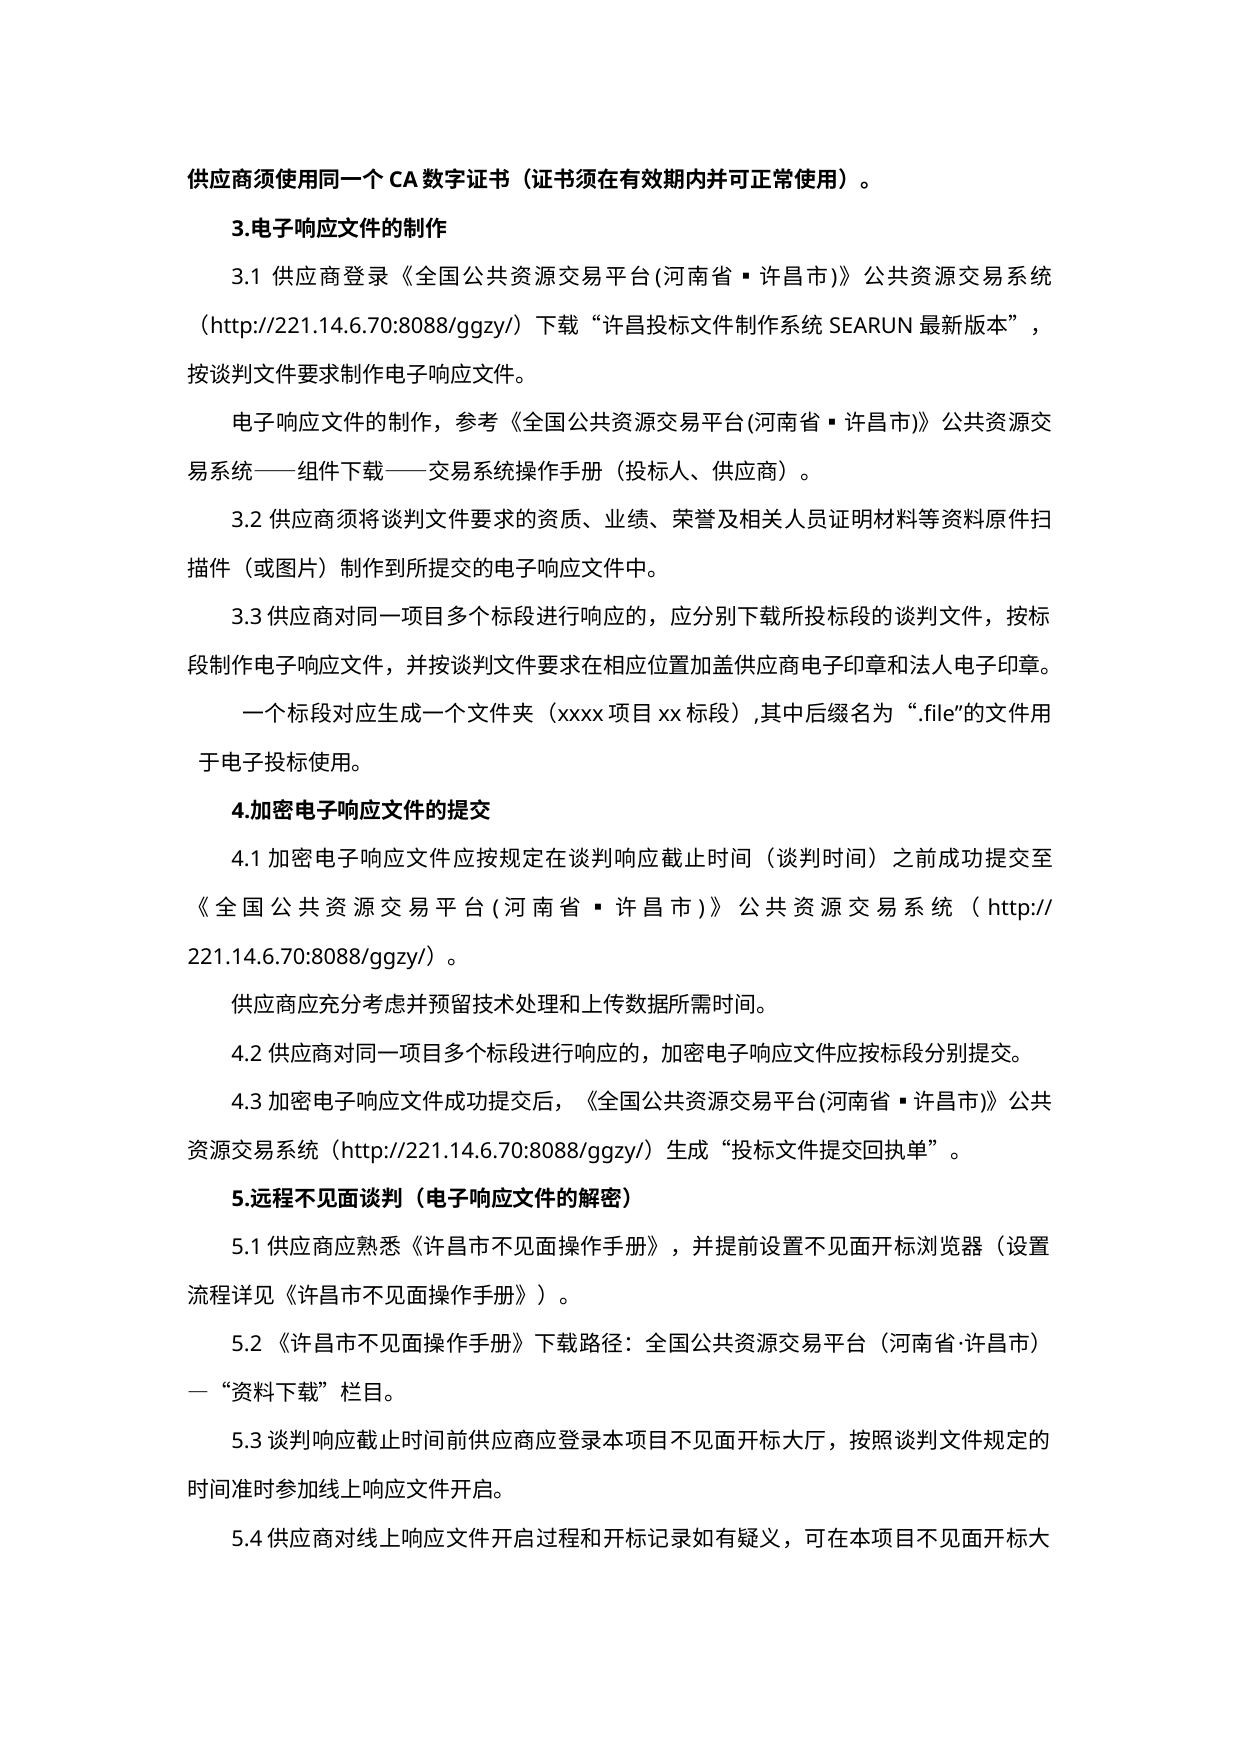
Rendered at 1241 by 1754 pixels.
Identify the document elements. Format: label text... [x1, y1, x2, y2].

text 5.3谈判响应截止时间前供应商应登录本项目不见面开标大厅，按照谈判文件规定的时间准时参加线上响应文件开启。 [187, 1423, 1053, 1504]
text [187, 1520, 1053, 1553]
text 5.1供应商应熟悉《许昌市不见面操作手册》，并提前设置不见面开标浏览器（设置流程详见《许昌市不见面操作手册》）。 [187, 1229, 1053, 1310]
text 4.3 加密电子响应文件成功提交后，《全国公共资源交易平台(河南省▪许昌市)》公共资源交易系统（http://221.14.6.70:8088/ggzy/）生成“投标文件提交回执单”。 [187, 1084, 1053, 1165]
text 电子响应文件的制作，参考《全国公共资源交易平台(河南省▪许昌市)》公共资源交易系统——组件下载——交易系统操作手册（投标人、供应商）。 [187, 404, 1053, 486]
text 5.2 《许昌市不见面操作手册》下载路径：全国公共资源交易平台（河南省·许昌市）—“资料下载”栏目。 [187, 1326, 1053, 1407]
text 5.远程不见面谈判（电子响应文件的解密） [187, 1181, 1053, 1213]
text 4.1加密电子响应文件应按规定在谈判响应截止时间（谈判时间）之前成功提交至《全国公共资源交易平台(河南省▪许昌市)》公共资源交易系统（http://221.14.6.70:8088/ggzy/）。 [187, 841, 1053, 971]
text 供应商应充分考虑并预留技术处理和上传数据所需时间。 [187, 987, 1053, 1019]
text 3.3供应商对同一项目多个标段进行响应的，应分别下载所投标段的谈判文件，按标段制作电子响应文件，并按谈判文件要求在相应位置加盖供应商电子印章和法人电子印章。 [187, 599, 1053, 680]
text 3.2 供应商须将谈判文件要求的资质、业绩、荣誉及相关人员证明材料等资料原件扫描件（或图片）制作到所提交的电子响应文件中。 [187, 502, 1053, 583]
text 4.2 供应商对同一项目多个标段进行响应的，加密电子响应文件应按标段分别提交。 [187, 1035, 1053, 1068]
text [187, 162, 1053, 194]
text 一个标段对应生成一个文件夹（xxxx项目xx标段）,其中后缀名为“.file”的文件用于电子投标使用。 [198, 696, 1053, 777]
text 3.1 供应商登录《全国公共资源交易平台(河南省▪许昌市)》公共资源交易系统（http://221.14.6.70:8088/ggzy/）下载“许昌投标文件制作系统SEARUN 最新版本”，按谈判文件要求制作电子响应文件。 [187, 259, 1053, 389]
text 4.加密电子响应文件的提交 [187, 793, 1053, 825]
text 3.电子响应文件的制作 [187, 210, 1053, 243]
